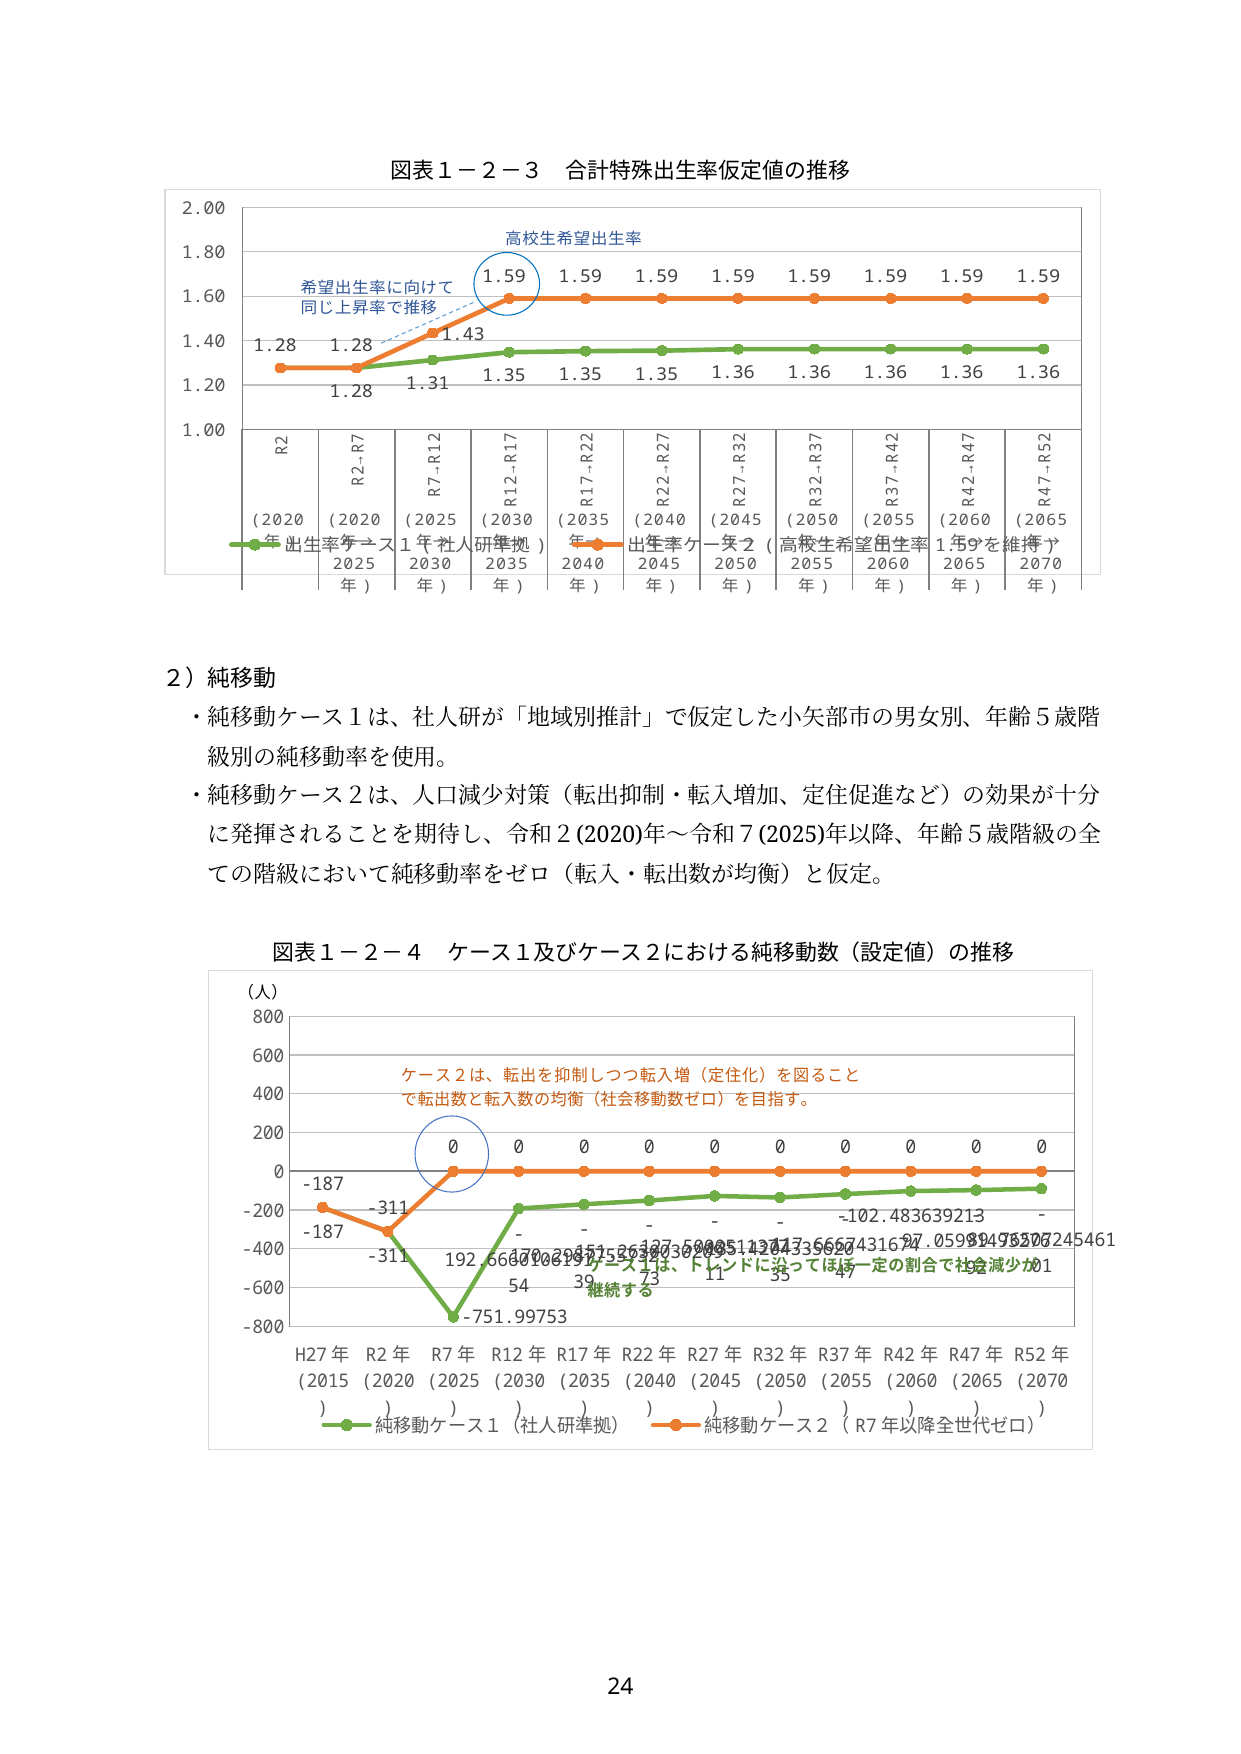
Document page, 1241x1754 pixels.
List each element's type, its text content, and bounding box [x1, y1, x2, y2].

text ・純移動ケース１は、社人研が「地域別推計」で仮定した小矢部市の男女別、年齢５歳階級別の純移動率を使用。 [185, 696, 1101, 774]
text 図表１－２－４ ケース１及びケース２における純移動数（設定値）の推移 [185, 931, 1101, 970]
subtitle ２）純移動 [162, 657, 1101, 696]
text ・純移動ケース２は、人口減少対策（転出抑制・転入増加、定住促進など）の効果が十分に発揮されることを期待し、令和２(2020)年～令和７(2025)年以降、年齢５歳階級の全ての階級において純移動率をゼロ（転入・転出数が均衡）と仮定。 [185, 774, 1101, 892]
text 図表１－２－３ 合計特殊出生率仮定値の推移 [139, 149, 1101, 189]
